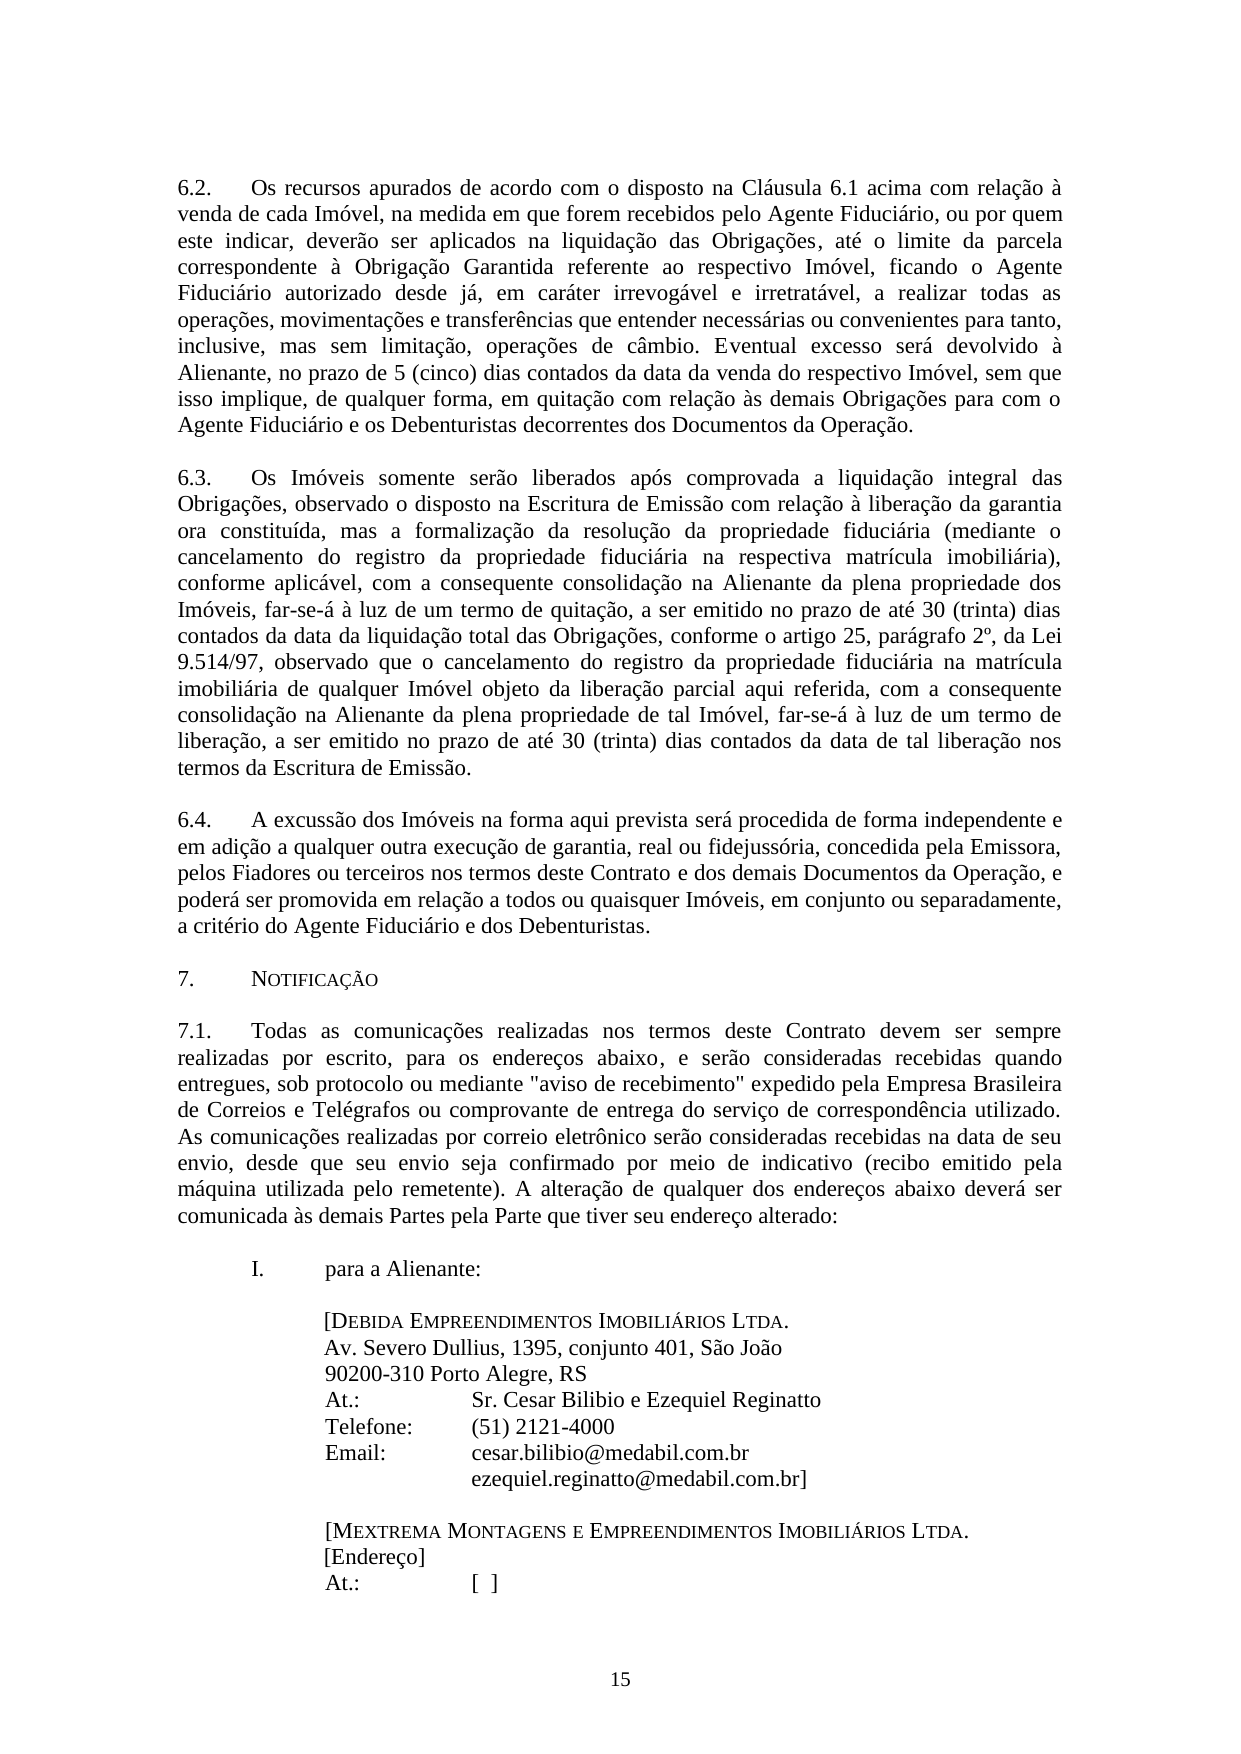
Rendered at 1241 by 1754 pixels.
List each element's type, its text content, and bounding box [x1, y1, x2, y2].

text At.: Sr. Cesar Bilibio e Ezequiel Reginatto [323, 1386, 1063, 1413]
text [Mextrema Montagens e Empreendimentos Imobiliários Ltda. [325, 1517, 1063, 1543]
text 6.2. Os recursos apurados de acordo com o disposto na Cláusula 6.1 acima com relação à venda de cada Imóvel, na medida em que forem recebidos pelo Agente Fiduciário, ou por quem este indicar, deverão ser aplicados na liquidação das Obrigações, até o limite da parcela correspondente à Obrigação Garantida referente ao respectivo Imóvel, ficando o Agente Fiduciário autorizado desde já, em caráter irrevogável e irretratável, a realizar todas as operações, movimentações e transferências que entender necessárias ou convenientes para tanto, inclusive, mas sem limitação, operações de câmbio. Eventual excesso será devolvido à Alienante, no prazo de 5 (cinco) dias contados da data da venda do respectivo Imóvel, sem que isso implique, de qualquer forma, em quitação com relação às demais Obrigações para com o Agente Fiduciário e os Debenturistas decorrentes dos Documentos da Operação. [177, 174, 1063, 438]
text 90200-310 Porto Alegre, RS [323, 1360, 1063, 1386]
text Email: cesar.bilibio@medabil.com.br ezequiel.reginatto@medabil.com.br] [325, 1439, 1063, 1492]
text [Endereço] [323, 1543, 1063, 1569]
text Av. Severo Dullius, 1395, conjunto 401, São João [323, 1334, 1063, 1360]
text [Debida Empreendimentos Imobiliários Ltda. [323, 1307, 1063, 1334]
text 6.3. Os Imóveis somente serão liberados após comprovada a liquidação integral das Obrigações, observado o disposto na Escritura de Emissão com relação à liberação da garantia ora constituída, mas a formalização da resolução da propriedade fiduciária (mediante o cancelamento do registro da propriedade fiduciária na respectiva matrícula imobiliária), conforme aplicável, com a consequente consolidação na Alienante da plena propriedade dos Imóveis, far-se-á à luz de um termo de quitação, a ser emitido no prazo de até 30 (trinta) dias contados da data da liquidação total das Obrigações, conforme o artigo 25, parágrafo 2º, da Lei 9.514/97, observado que o cancelamento do registro da propriedade fiduciária na matrícula imobiliária de qualquer Imóvel objeto da liberação parcial aqui referida, com a consequente consolidação na Alienante da plena propriedade de tal Imóvel, far-se-á à luz de um termo de liberação, a ser emitido no prazo de até 30 (trinta) dias contados da data de tal liberação nos termos da Escritura de Emissão. [177, 464, 1063, 780]
list para a Alienante: [251, 1254, 1063, 1281]
text 6.4. A excussão dos Imóveis na forma aqui prevista será procedida de forma independente e em adição a qualquer outra execução de garantia, real ou fidejussória, concedida pela Emissora, pelos Fiadores ou terceiros nos termos deste Contrato e dos demais Documentos da Operação, e poderá ser promovida em relação a todos ou quaisquer Imóveis, em conjunto ou separadamente, a critério do Agente Fiduciário e dos Debenturistas. [177, 807, 1063, 938]
text 7.1. Todas as comunicações realizadas nos termos deste Contrato devem ser sempre realizadas por escrito, para os endereços abaixo, e serão consideradas recebidas quando entregues, sob protocolo ou mediante "aviso de recebimento" expedido pela Empresa Brasileira de Correios e Telégrafos ou comprovante de entrega do serviço de correspondência utilizado. As comunicações realizadas por correio eletrônico serão consideradas recebidas na data de seu envio, desde que seu envio seja confirmado por meio de indicativo (recibo emitido pela máquina utilizada pelo remetente). A alteração de qualquer dos endereços abaixo deverá ser comunicada às demais Partes pela Parte que tiver seu endereço alterado: [177, 1017, 1063, 1228]
text Telefone: (51) 2121-4000 [323, 1413, 1063, 1439]
text At.: [ ] [323, 1569, 1063, 1596]
text 7. Notificação [177, 965, 1063, 991]
